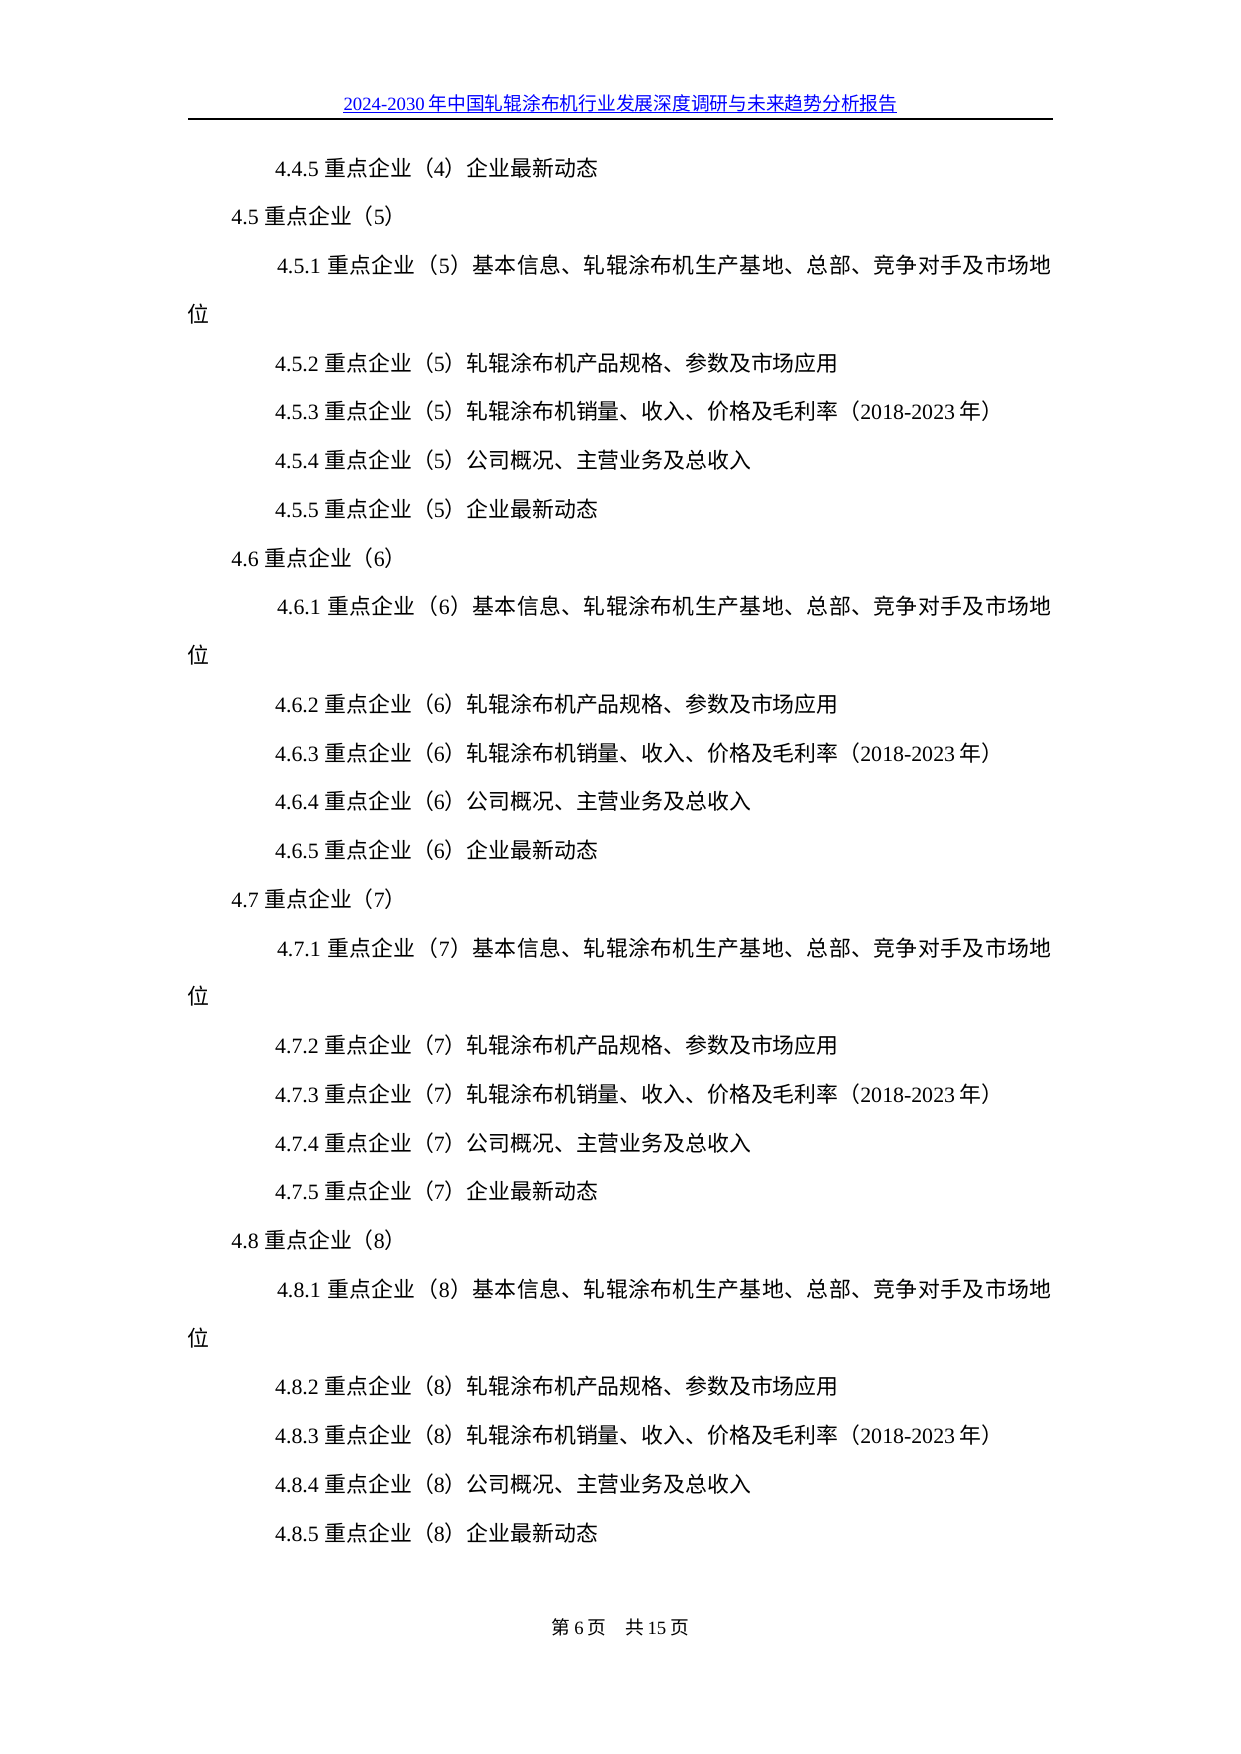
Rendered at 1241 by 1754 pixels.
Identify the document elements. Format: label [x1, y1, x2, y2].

text [187, 150, 1053, 1548]
